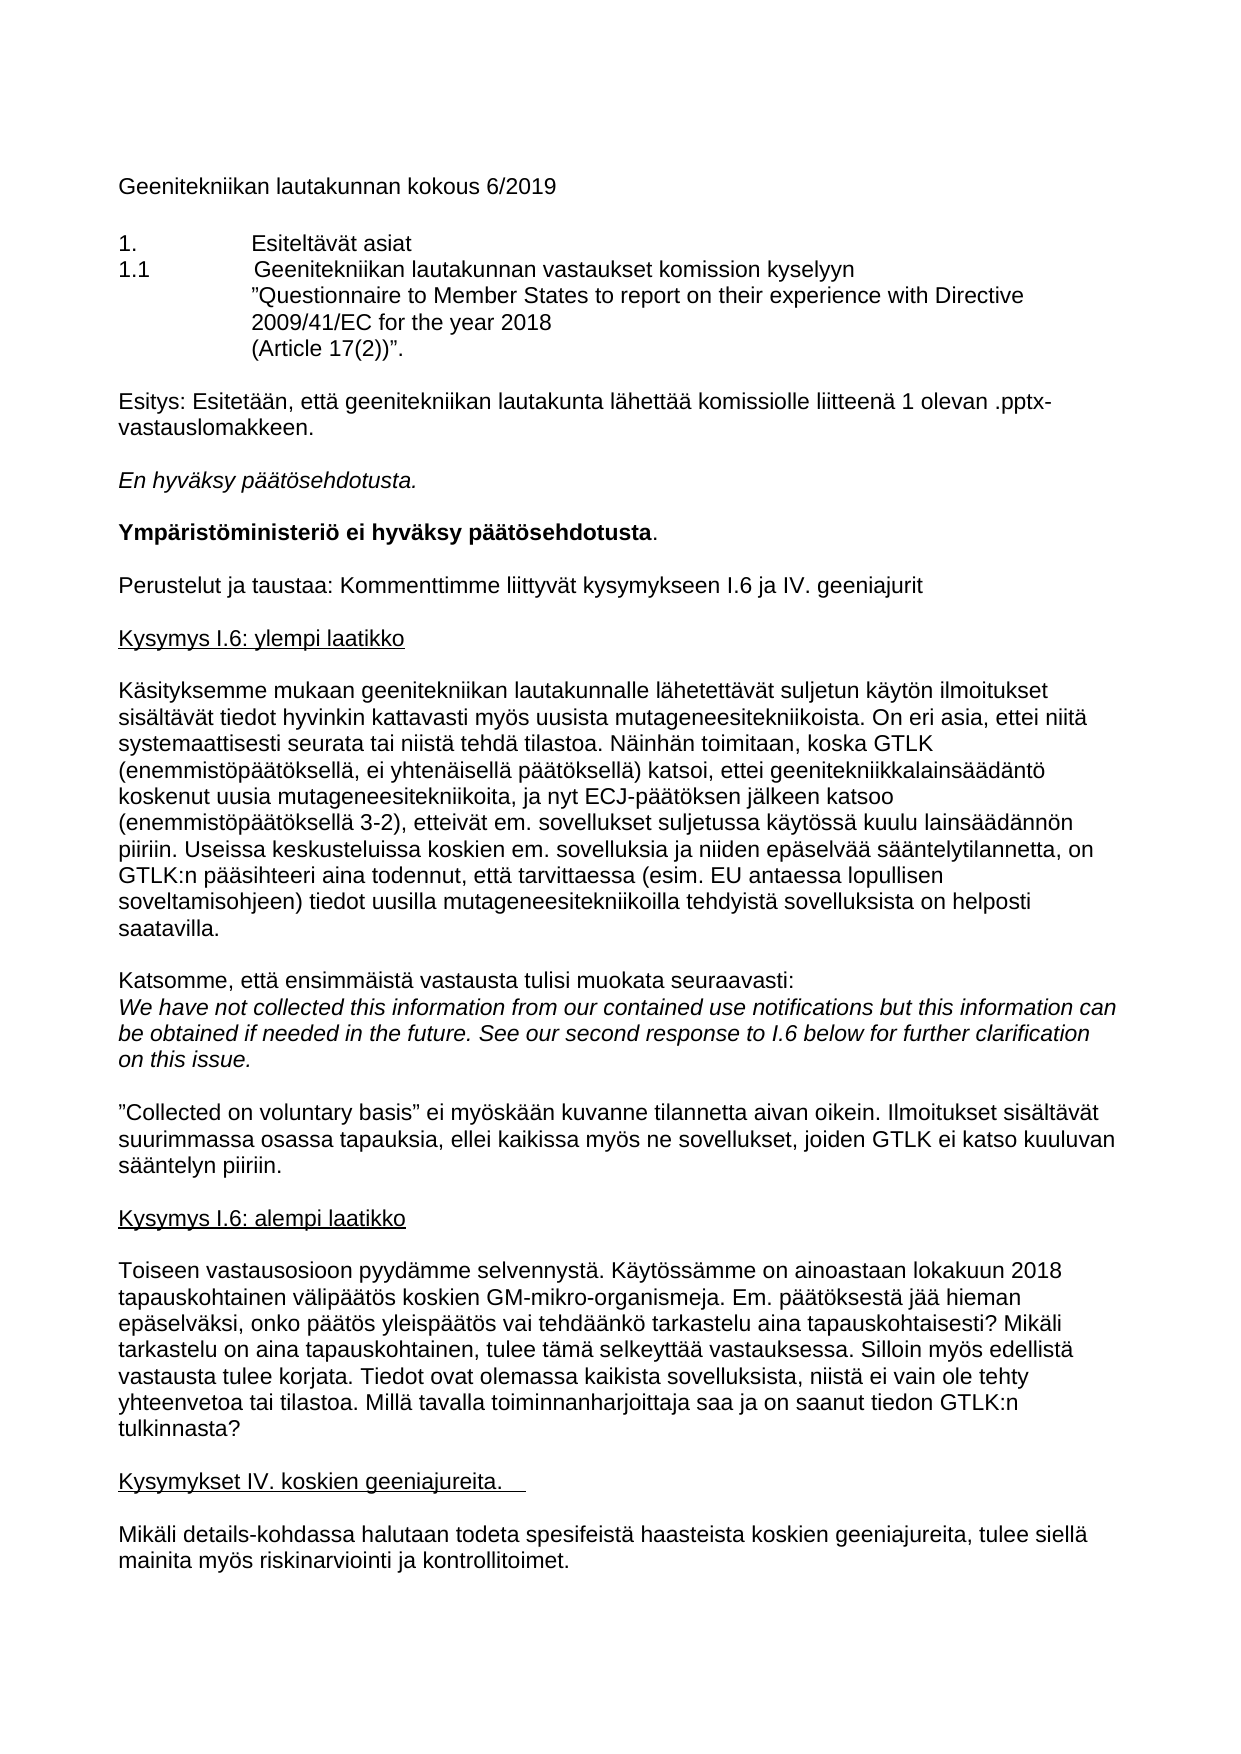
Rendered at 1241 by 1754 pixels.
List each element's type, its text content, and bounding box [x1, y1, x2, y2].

subtitle Kysymykset IV. koskien geeniajureita. [118, 1468, 1122, 1494]
text En hyväksy päätösehdotusta. [118, 467, 1122, 493]
subtitle ”Questionnaire to Member States to report on their experience with Directive 2009/41/EC for the year 2018 [251, 282, 1122, 335]
text ”Collected on voluntary basis” ei myöskään kuvanne tilannetta aivan oikein. Ilmoitukset sisältävät suurimmassa osassa tapauksia, ellei kaikissa myös ne sovellukset, joiden GTLK ei katso kuuluvan sääntelyn piiriin. [118, 1099, 1122, 1178]
text Toiseen vastausosioon pyydämme selvennystä. Käytössämme on ainoastaan lokakuun 2018 tapauskohtainen välipäätös koskien GM-mikro-organismeja. Em. päätöksestä jää hieman epäselväksi, onko päätös yleispäätös vai tehdäänkö tarkastelu aina tapauskohtaisesti? Mikäli tarkastelu on aina tapauskohtainen, tulee tämä selkeyttää vastauksessa. Silloin myös edellistä vastausta tulee korjata. Tiedot ovat olemassa kaikista sovelluksista, niistä ei vain ole tehty yhteenvetoa tai tilastoa. Millä tavalla toiminnanharjoittaja saa ja on saanut tiedon GTLK:n tulkinnasta? [118, 1257, 1122, 1442]
text Ympäristöministeriö ei hyväksy päätösehdotusta. [118, 519, 1122, 546]
text Esitys: Esitetään, että geenitekniikan lautakunta lähettää komissiolle liitteenä 1 olevan .pptx-vastauslomakkeen. [118, 388, 1122, 440]
subtitle Esiteltävät asiat [118, 229, 1122, 256]
text We have not collected this information from our contained use notifications but this information can be obtained if needed in the future. See our second response to I.6 below for further clarification on this issue. [118, 994, 1122, 1073]
subtitle (Article 17(2))”. [251, 335, 1122, 361]
subtitle 1.1 Geenitekniikan lautakunnan vastaukset komission kyselyyn [118, 256, 1122, 282]
subtitle Kysymys I.6: alempi laatikko [118, 1204, 1122, 1231]
text Katsomme, että ensimmäistä vastausta tulisi muokata seuraavasti: [118, 967, 1122, 994]
subtitle Kysymys I.6: ylempi laatikko [118, 625, 1122, 651]
text Mikäli details-kohdassa halutaan todeta spesifeistä haasteista koskien geeniajureita, tulee siellä mainita myös riskinarviointi ja kontrollitoimet. [118, 1521, 1122, 1573]
text Perustelut ja taustaa: Kommenttimme liittyvät kysymykseen I.6 ja IV. geeniajurit [118, 572, 1122, 598]
text Käsityksemme mukaan geenitekniikan lautakunnalle lähetettävät suljetun käytön ilmoitukset sisältävät tiedot hyvinkin kattavasti myös uusista mutageneesitekniikoista. On eri asia, ettei niitä systemaattisesti seurata tai niistä tehdä tilastoa. Näinhän toimitaan, koska GTLK (enemmistöpäätöksellä, ei yhtenäisellä päätöksellä) katsoi, ettei geenitekniikkalainsäädäntö koskenut uusia mutageneesitekniikoita, ja nyt ECJ-päätöksen jälkeen katsoo (enemmistöpäätöksellä 3-2), etteivät em. sovellukset suljetussa käytössä kuulu lainsäädännön piiriin. Useissa keskusteluissa koskien em. sovelluksia ja niiden epäselvää sääntelytilannetta, on GTLK:n pääsihteeri aina todennut, että tarvittaessa (esim. EU antaessa lopullisen soveltamisohjeen) tiedot uusilla mutageneesitekniikoilla tehdyistä sovelluksista on helposti saatavilla. [118, 677, 1122, 941]
subtitle Geenitekniikan lautakunnan kokous 6/2019 [118, 173, 1122, 199]
